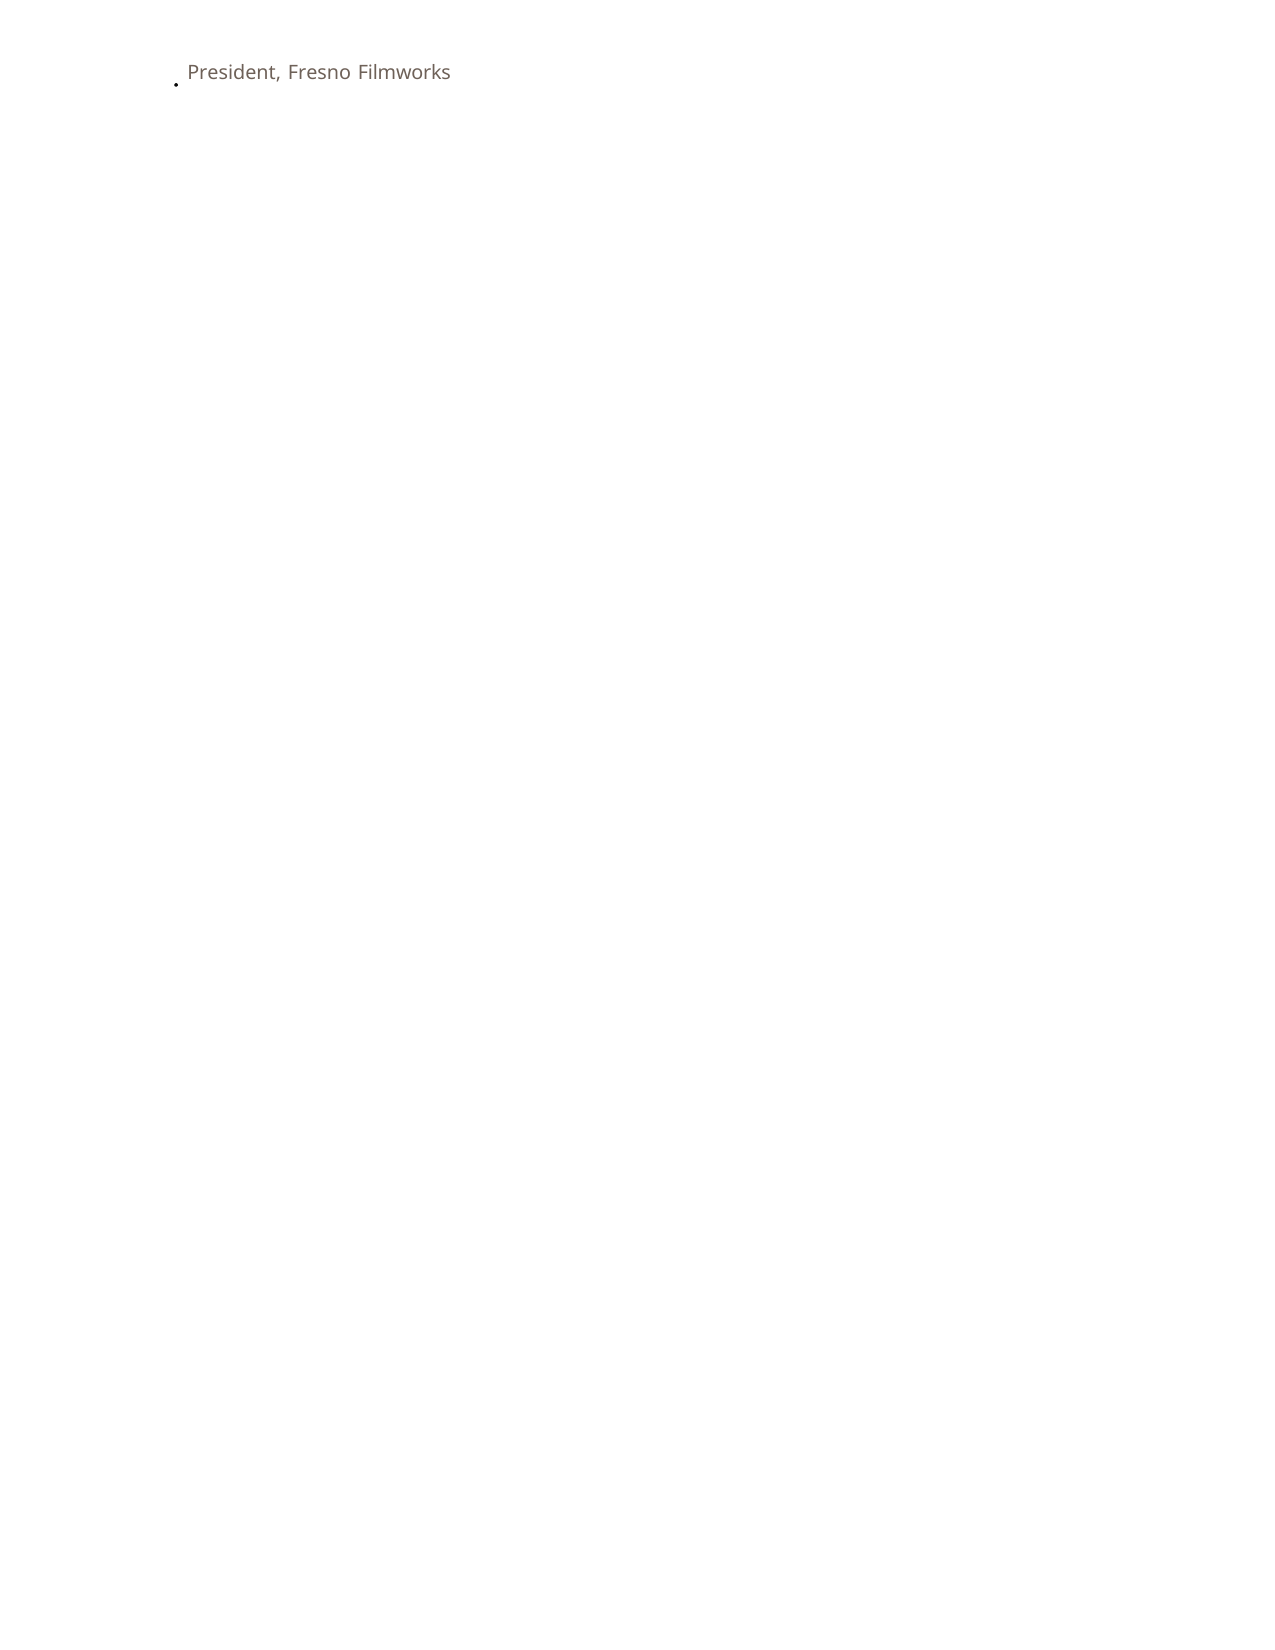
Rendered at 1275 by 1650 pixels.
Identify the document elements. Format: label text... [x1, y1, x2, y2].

text President, Fresno Filmworks [187, 58, 1125, 85]
